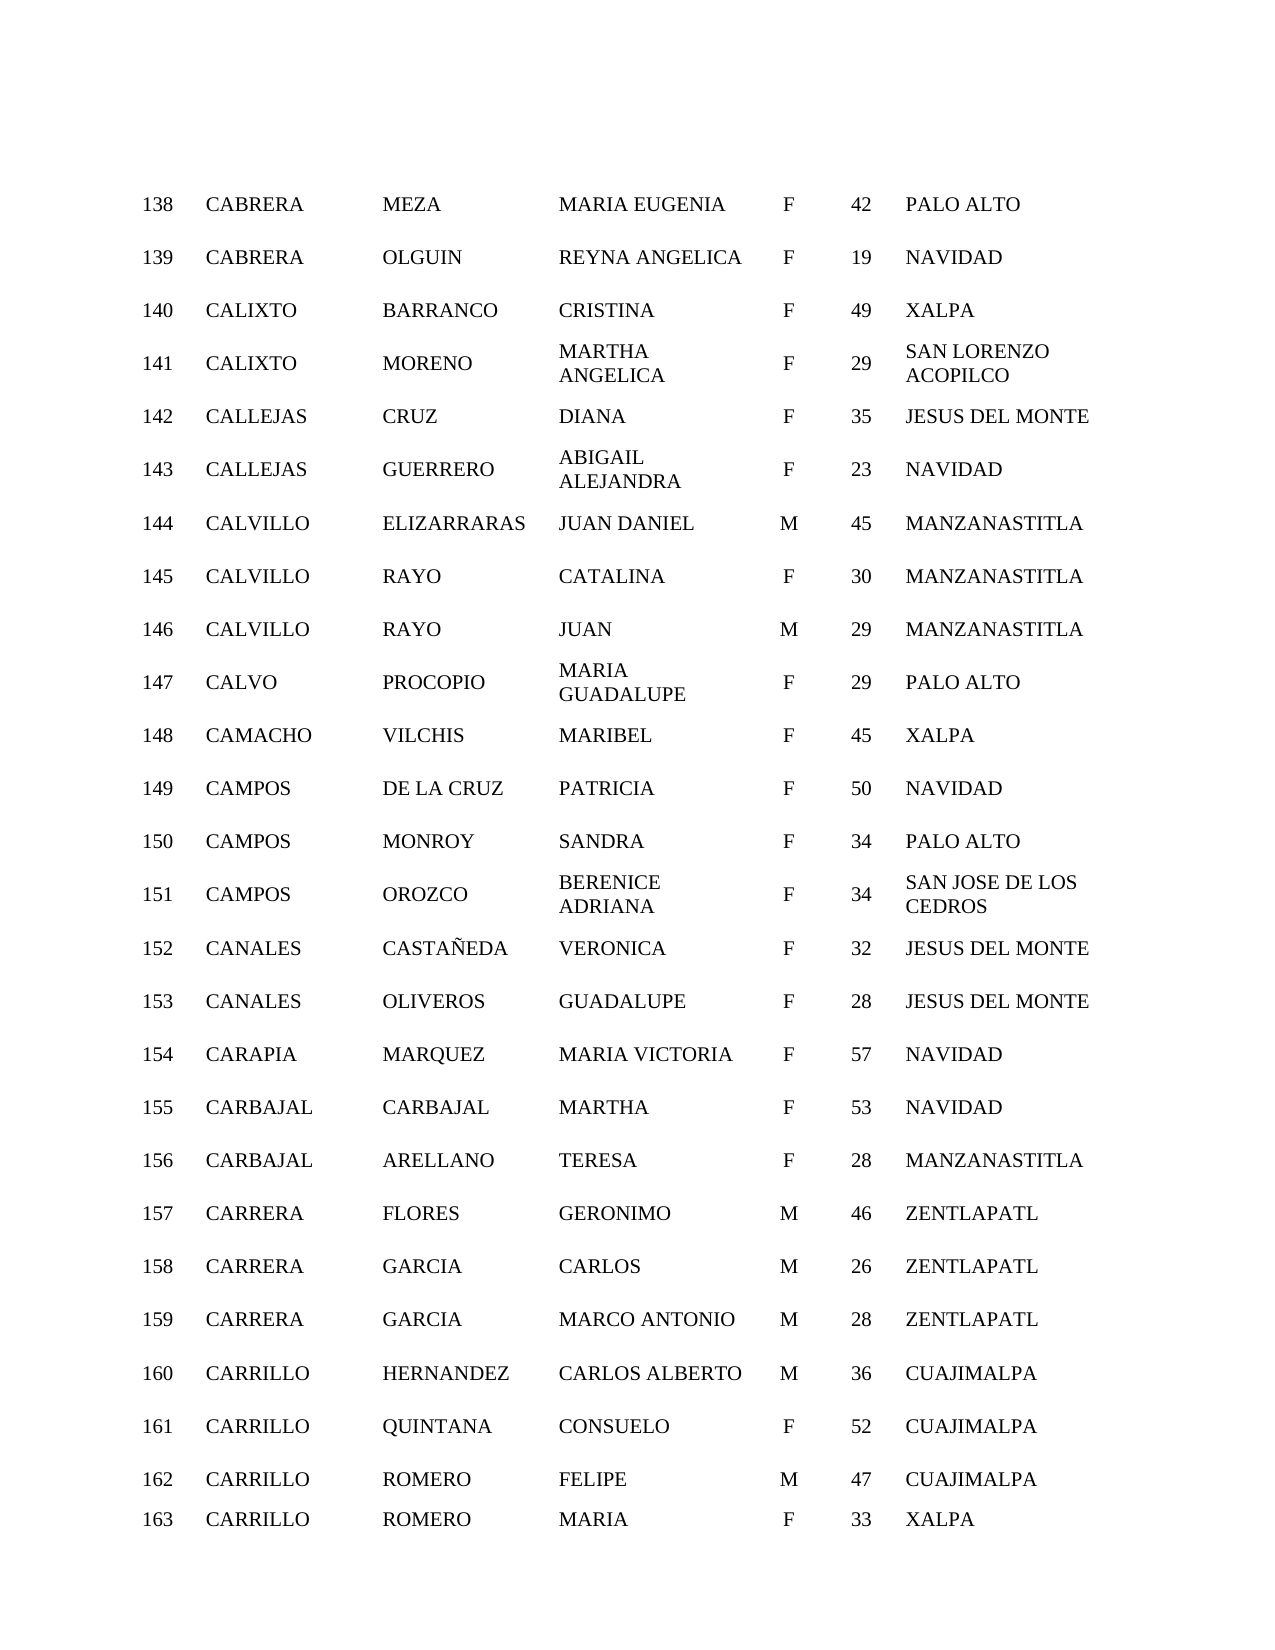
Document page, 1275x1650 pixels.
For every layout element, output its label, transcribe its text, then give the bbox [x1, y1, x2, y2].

table_cell CAMACHO [198, 709, 375, 762]
table_cell CARBAJAL [198, 1134, 375, 1187]
table_cell F [753, 443, 824, 496]
table_cell F [753, 974, 824, 1027]
table_cell REYNA ANGELICA [551, 230, 753, 283]
table_cell OLGUIN [375, 230, 551, 283]
table_cell 147 [117, 655, 198, 708]
table_cell RAYO [375, 602, 551, 655]
table_cell 57 [824, 1027, 898, 1080]
table_cell CABRERA [198, 230, 375, 283]
table_cell MANZANASTITLA [898, 602, 1152, 655]
table_cell MARIA GUADALUPE [551, 1505, 753, 1532]
table_cell 146 [117, 602, 198, 655]
table_cell CRUZ [375, 390, 551, 443]
table_cell CAMPOS [198, 868, 375, 921]
table_cell 19 [824, 230, 898, 283]
table_cell M [753, 496, 824, 549]
table_cell F [753, 762, 824, 815]
table_cell CARRERA [198, 1187, 375, 1240]
table_cell 149 [117, 762, 198, 815]
table_cell F [753, 390, 824, 443]
table_cell HERNANDEZ [375, 1346, 551, 1399]
table_cell 139 [117, 230, 198, 283]
table_cell 34 [824, 868, 898, 921]
table_cell ROMERO [375, 1505, 551, 1532]
table_cell 141 [117, 337, 198, 390]
table_cell F [753, 230, 824, 283]
table_cell 160 [117, 1346, 198, 1399]
table_cell 163 [117, 1505, 198, 1532]
table_cell MARQUEZ [375, 1027, 551, 1080]
table_cell 154 [117, 1027, 198, 1080]
table_cell 145 [117, 549, 198, 602]
table_cell CALIXTO [198, 337, 375, 390]
table_cell MORENO [375, 337, 551, 390]
table_cell 140 [117, 284, 198, 337]
table_cell MARIA EUGENIA [551, 177, 753, 230]
table_cell 157 [117, 1187, 198, 1240]
table_cell F [753, 337, 824, 390]
table_cell 28 [824, 1134, 898, 1187]
table_cell 30 [824, 549, 898, 602]
table_cell M [753, 1293, 824, 1346]
table_cell NAVIDAD [898, 1027, 1152, 1080]
table_cell BARRANCO [375, 284, 551, 337]
table_cell VERONICA [551, 921, 753, 974]
table_cell BERENICE ADRIANA [551, 868, 753, 921]
table_cell CALVILLO [198, 602, 375, 655]
table_cell 49 [824, 284, 898, 337]
table_cell CANALES [198, 974, 375, 1027]
table_cell 29 [824, 337, 898, 390]
table_cell DE LA CRUZ [375, 762, 551, 815]
table_cell CALVILLO [198, 496, 375, 549]
table_cell MONROY [375, 815, 551, 868]
table_cell PALO ALTO [898, 655, 1152, 708]
table_cell GUADALUPE [551, 974, 753, 1027]
table_cell CARRILLO [198, 1452, 375, 1505]
table_cell CARRERA [198, 1293, 375, 1346]
table_cell 45 [824, 709, 898, 762]
table_cell 42 [824, 177, 898, 230]
table_cell CAMPOS [198, 762, 375, 815]
table_cell MANZANASTITLA [898, 549, 1152, 602]
table_cell CALLEJAS [198, 390, 375, 443]
table_cell 161 [117, 1399, 198, 1452]
table_cell OLIVEROS [375, 974, 551, 1027]
table_cell 155 [117, 1080, 198, 1133]
table_cell MANZANASTITLA [898, 1134, 1152, 1187]
table_cell NAVIDAD [898, 762, 1152, 815]
table_cell 152 [117, 921, 198, 974]
table_cell MARTHA [551, 1080, 753, 1133]
table_cell CALVILLO [198, 549, 375, 602]
table_cell 29 [824, 602, 898, 655]
table_cell 26 [824, 1240, 898, 1293]
table_cell 33 [824, 1505, 898, 1532]
table_cell ZENTLAPATL [898, 1187, 1152, 1240]
table_cell CARRERA [198, 1240, 375, 1293]
table_cell CARRILLO [198, 1399, 375, 1452]
table_cell SAN JOSE DE LOS CEDROS [898, 868, 1152, 921]
table_cell MEZA [375, 177, 551, 230]
table_cell CARRILLO [198, 1346, 375, 1399]
table_cell ZENTLAPATL [898, 1293, 1152, 1346]
table_cell F [753, 709, 824, 762]
table_cell 53 [824, 1080, 898, 1133]
table_cell M [753, 602, 824, 655]
table_cell MARIBEL [551, 709, 753, 762]
table_cell 36 [824, 1346, 898, 1399]
table_cell JUAN [551, 602, 753, 655]
table_cell CUAJIMALPA [898, 1452, 1152, 1505]
table_cell 46 [824, 1187, 898, 1240]
table_cell F [753, 1505, 824, 1532]
table_cell 50 [824, 762, 898, 815]
table_cell 143 [117, 443, 198, 496]
table_cell CALLEJAS [198, 443, 375, 496]
table_cell CALIXTO [198, 284, 375, 337]
table_cell 156 [117, 1134, 198, 1187]
table_cell F [753, 177, 824, 230]
table_cell CRISTINA [551, 284, 753, 337]
table_cell JESUS DEL MONTE [898, 921, 1152, 974]
table_cell M [753, 1346, 824, 1399]
table_cell 32 [824, 921, 898, 974]
table_cell CARLOS ALBERTO [551, 1346, 753, 1399]
table_cell NAVIDAD [898, 443, 1152, 496]
table_cell CARBAJAL [198, 1080, 375, 1133]
table_cell MARCO ANTONIO [551, 1293, 753, 1346]
table_cell CONSUELO [551, 1399, 753, 1452]
table_cell QUINTANA [375, 1399, 551, 1452]
table_cell M [753, 1240, 824, 1293]
table_cell F [753, 655, 824, 708]
table_cell F [753, 549, 824, 602]
table_cell 153 [117, 974, 198, 1027]
table_cell 29 [824, 655, 898, 708]
table_cell ROMERO [375, 1452, 551, 1505]
table_cell FLORES [375, 1187, 551, 1240]
table_cell CANALES [198, 921, 375, 974]
table_cell CARRILLO [198, 1505, 375, 1532]
table_cell GUERRERO [375, 443, 551, 496]
table_cell 162 [117, 1452, 198, 1505]
table_cell GERONIMO [551, 1187, 753, 1240]
table_cell 142 [117, 390, 198, 443]
table_cell F [753, 815, 824, 868]
table_cell 28 [824, 974, 898, 1027]
table_cell CATALINA [551, 549, 753, 602]
table_cell F [753, 1134, 824, 1187]
table_cell 47 [824, 1452, 898, 1505]
table_cell CUAJIMALPA [898, 1346, 1152, 1399]
table_cell PALO ALTO [898, 815, 1152, 868]
table_cell 150 [117, 815, 198, 868]
table_cell XALPA [898, 709, 1152, 762]
table_cell JUAN DANIEL [551, 496, 753, 549]
table_cell FELIPE [551, 1452, 753, 1505]
table_cell MARIA GUADALUPE [551, 655, 753, 708]
table_cell RAYO [375, 549, 551, 602]
table_cell F [753, 1080, 824, 1133]
table_cell NAVIDAD [898, 1080, 1152, 1133]
table_cell CUAJIMALPA [898, 1399, 1152, 1452]
table_cell 159 [117, 1293, 198, 1346]
table_cell CALVO [198, 655, 375, 708]
table_cell ARELLANO [375, 1134, 551, 1187]
table_cell CASTAÑEDA [375, 921, 551, 974]
table_cell GARCIA [375, 1240, 551, 1293]
table_cell PATRICIA [551, 762, 753, 815]
table_cell MARIA VICTORIA [551, 1027, 753, 1080]
table_cell DIANA [551, 390, 753, 443]
table_cell ELIZARRARAS [375, 496, 551, 549]
table_cell OROZCO [375, 868, 551, 921]
table_cell 28 [824, 1293, 898, 1346]
table_cell ABIGAIL ALEJANDRA [551, 443, 753, 496]
table_cell F [753, 1399, 824, 1452]
table_cell 144 [117, 496, 198, 549]
table_cell F [753, 868, 824, 921]
table_cell SANDRA [551, 815, 753, 868]
table_cell NAVIDAD [898, 230, 1152, 283]
table_cell PROCOPIO [375, 655, 551, 708]
table_cell CARBAJAL [375, 1080, 551, 1133]
table_cell M [753, 1187, 824, 1240]
table_cell JESUS DEL MONTE [898, 390, 1152, 443]
table_cell TERESA [551, 1134, 753, 1187]
table_cell 35 [824, 390, 898, 443]
table_cell CABRERA [198, 177, 375, 230]
table_cell CARLOS [551, 1240, 753, 1293]
table_cell 34 [824, 815, 898, 868]
table_cell F [753, 921, 824, 974]
table_cell MANZANASTITLA [898, 496, 1152, 549]
table_cell 138 [117, 177, 198, 230]
table_cell MARTHA ANGELICA [551, 337, 753, 390]
table_cell ZENTLAPATL [898, 1240, 1152, 1293]
table_cell F [753, 284, 824, 337]
table_cell XALPA [898, 1505, 1152, 1532]
table_cell JESUS DEL MONTE [898, 974, 1152, 1027]
table_cell PALO ALTO [898, 177, 1152, 230]
table_cell SAN LORENZO ACOPILCO [898, 337, 1152, 390]
table_cell M [753, 1452, 824, 1505]
table_cell 158 [117, 1240, 198, 1293]
table_cell 45 [824, 496, 898, 549]
table_cell 148 [117, 709, 198, 762]
table_cell VILCHIS [375, 709, 551, 762]
table_cell CAMPOS [198, 815, 375, 868]
table_cell XALPA [898, 284, 1152, 337]
table_cell CARAPIA [198, 1027, 375, 1080]
table_cell 23 [824, 443, 898, 496]
table_cell 52 [824, 1399, 898, 1452]
table_cell F [753, 1027, 824, 1080]
table_cell 151 [117, 868, 198, 921]
table_cell GARCIA [375, 1293, 551, 1346]
